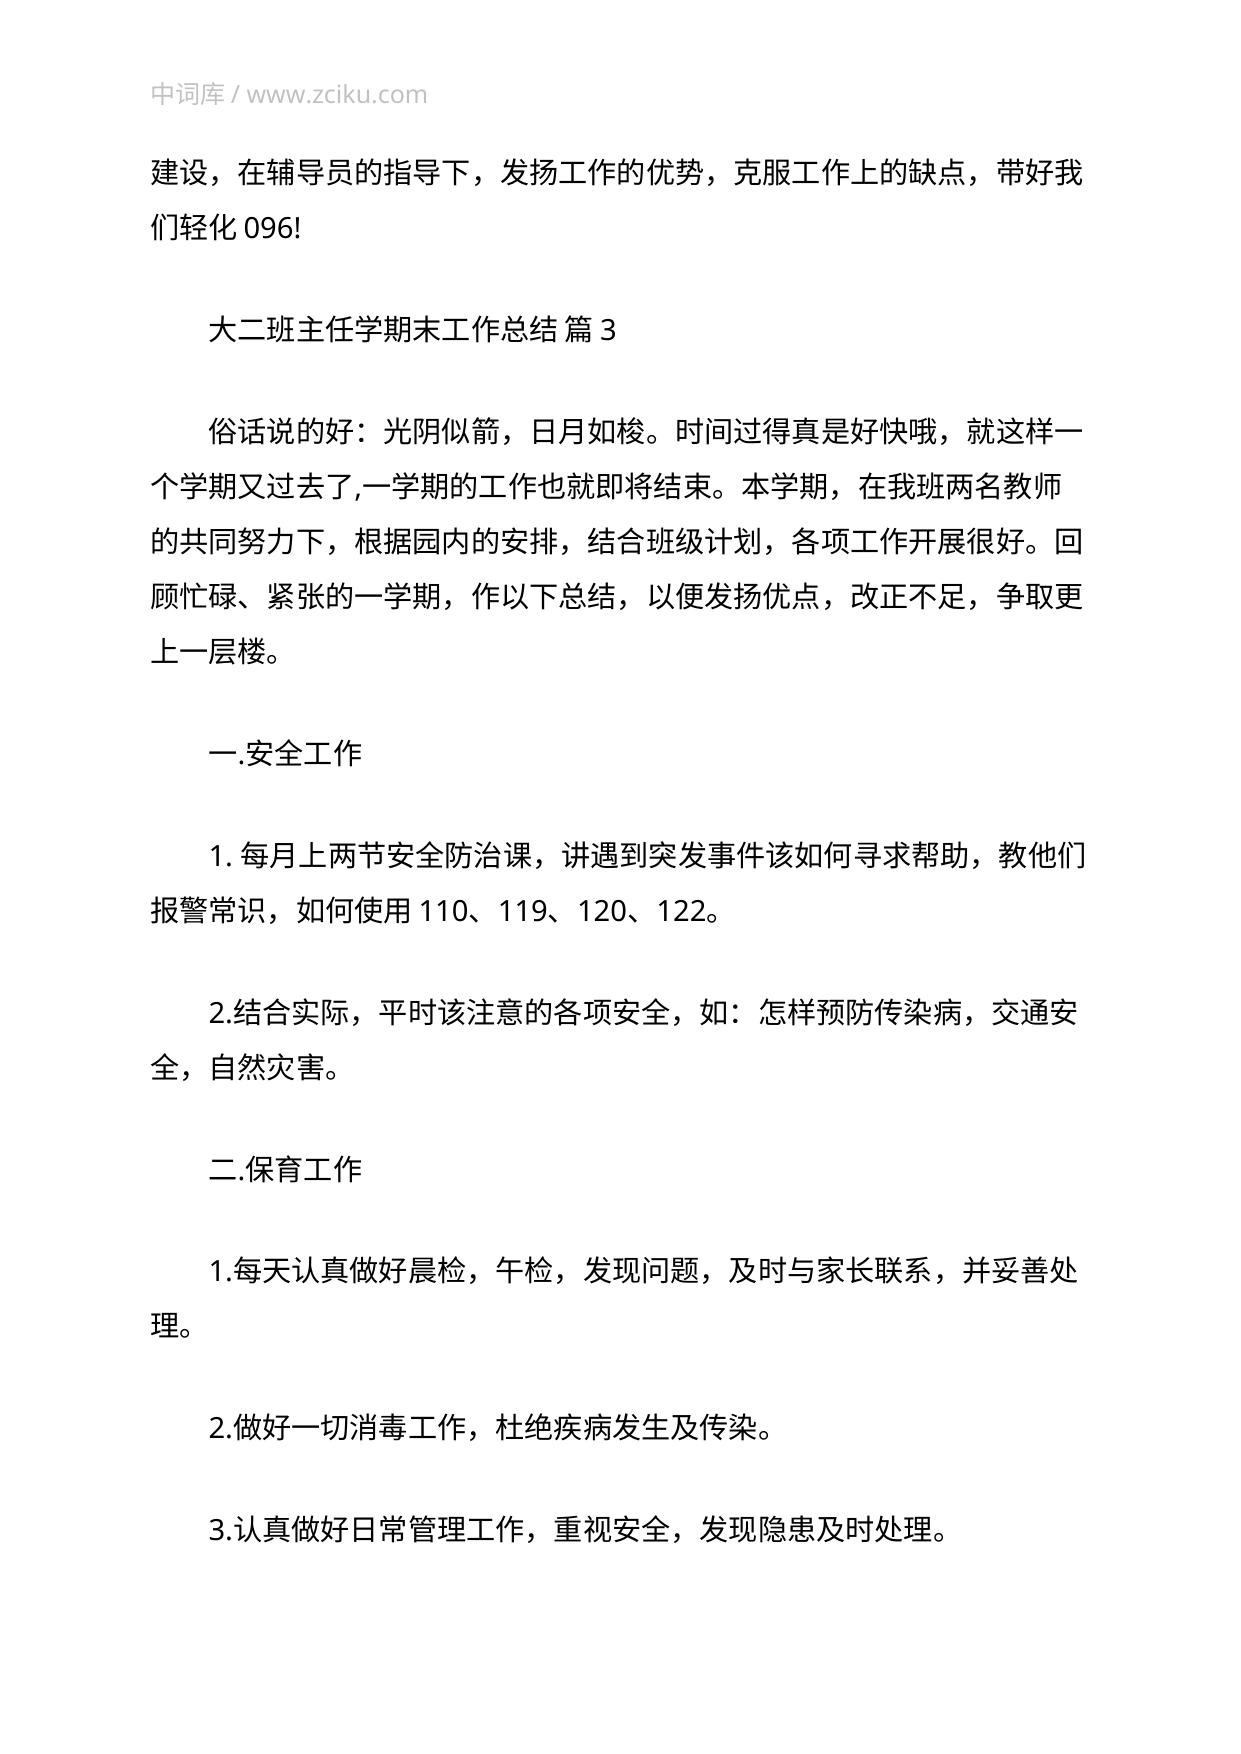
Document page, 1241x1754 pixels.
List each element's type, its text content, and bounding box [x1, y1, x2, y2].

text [150, 150, 1090, 247]
text 1.每天认真做好晨检，午检，发现问题，及时与家长联系，并妥善处理。 [150, 1248, 1090, 1345]
text 1. 每月上两节安全防治课，讲遇到突发事件该如何寻求帮助，教他们报警常识，如何使用110、119、120、122。 [150, 832, 1090, 930]
text 大二班主任学期末工作总结 篇3 [150, 307, 1090, 349]
text 3.认真做好日常管理工作，重视安全，发现隐患及时处理。 [150, 1507, 1090, 1549]
text 2.结合实际，平时该注意的各项安全，如：怎样预防传染病，交通安全，自然灾害。 [150, 989, 1090, 1087]
text 一.安全工作 [150, 730, 1090, 773]
text 2.做好一切消毒工作，杜绝疾病发生及传染。 [150, 1405, 1090, 1447]
text 俗话说的好：光阴似箭，日月如梭。时间过得真是好快哦，就这样一个学期又过去了,一学期的工作也就即将结束。本学期，在我班两名教师的共同努力下，根据园内的安排，结合班级计划，各项工作开展很好。回顾忙碌、紧张的一学期，作以下总结，以便发扬优点，改正不足，争取更上一层楼。 [150, 409, 1090, 671]
text 二.保育工作 [150, 1146, 1090, 1188]
